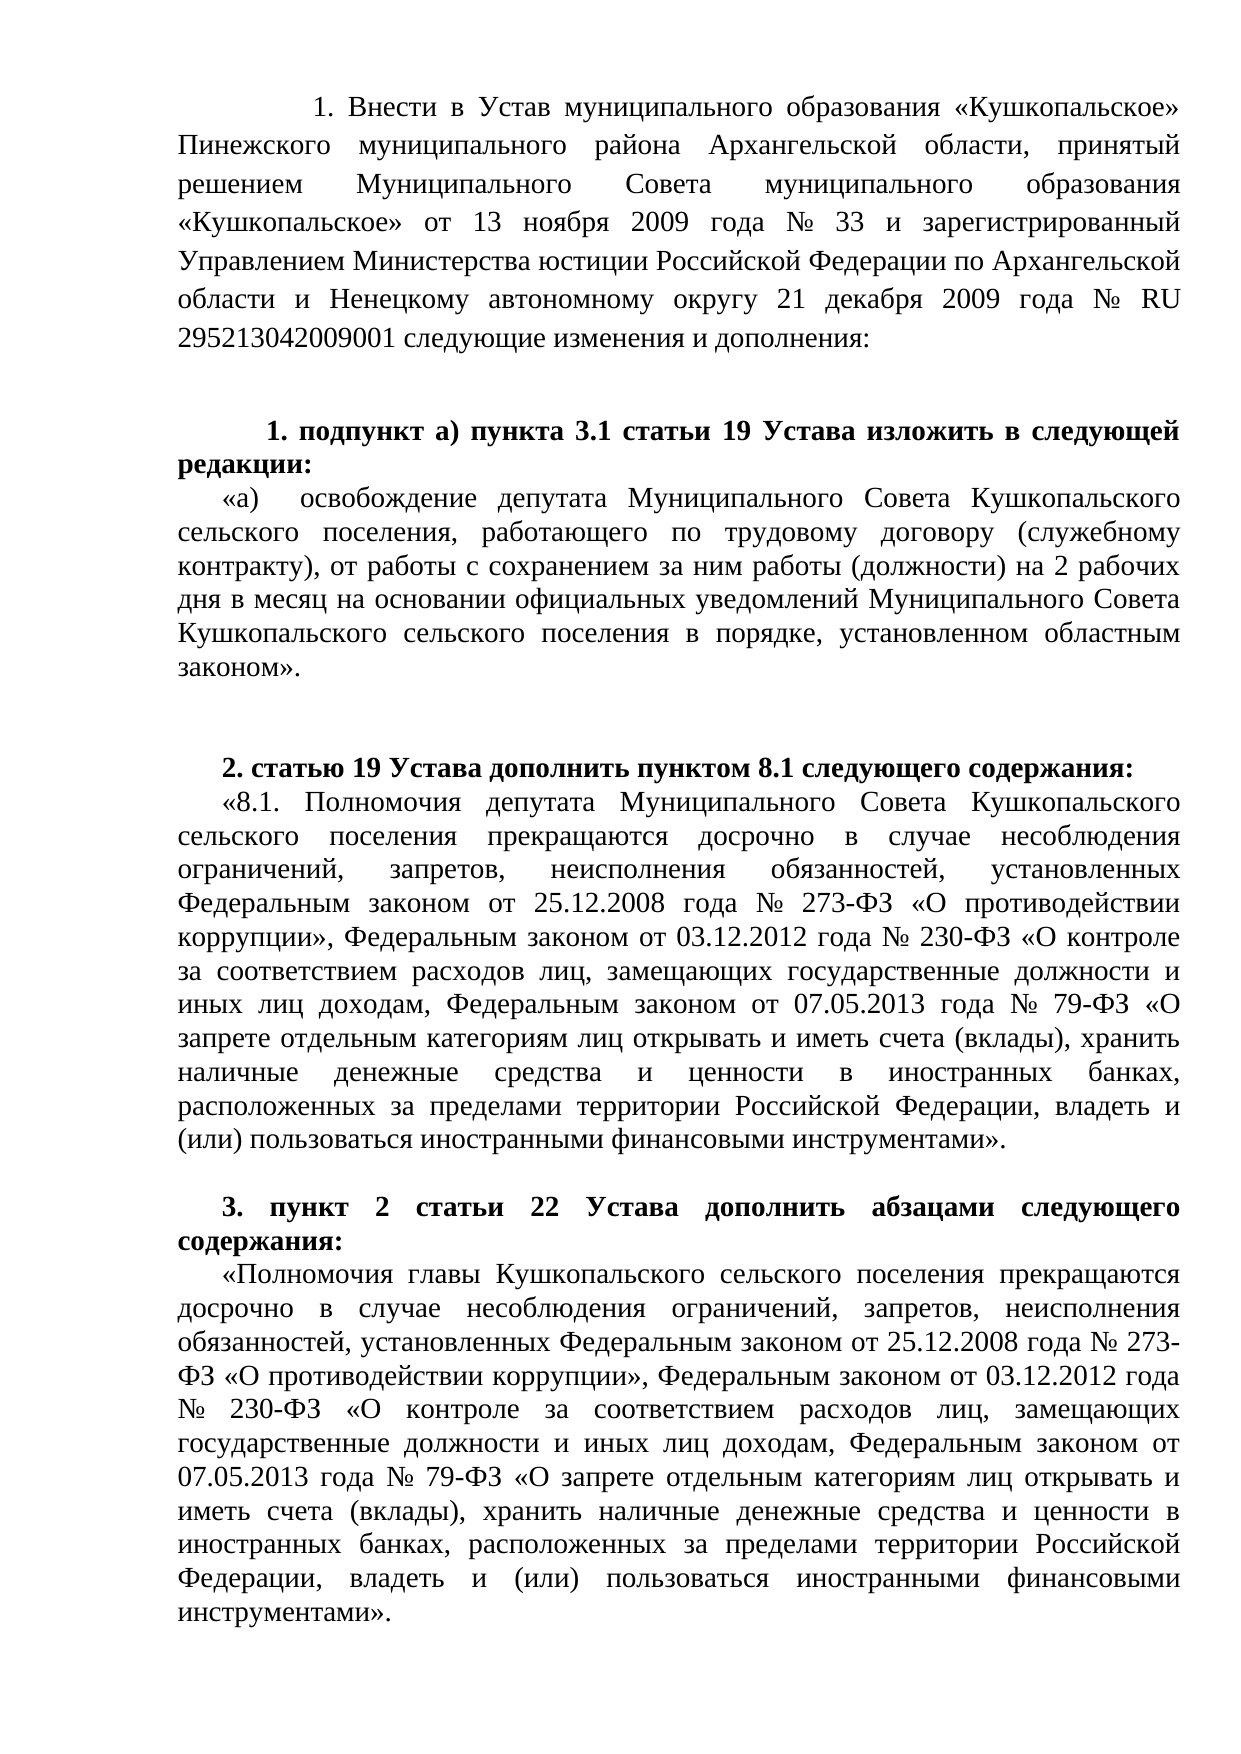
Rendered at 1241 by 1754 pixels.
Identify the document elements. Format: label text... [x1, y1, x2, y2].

text «а) освобождение депутата Муниципального Совета Кушкопальского сельского поселения, работающего по трудовому договору (служебному контракту), от работы с сохранением за ним работы (должности) на 2 рабочих дня в месяц на основании официальных уведомлений Муниципального Совета Кушкопальского сельского поселения в порядке, установленном областным законом». [177, 481, 1181, 683]
text 1. Внести в Устав муниципального образования «Кушкопальское» Пинежского муниципального района Архангельской области, принятый решением Муниципального Совета муниципального образования «Кушкопальское» от 13 ноября 2009 года № 33 и зарегистрированный Управлением Министерства юстиции Российской Федерации по Архангельской области и Ненецкому автономному округу 21 декабря 2009 года № RU 295213042009001 следующие изменения и дополнения: [177, 89, 1181, 353]
text 3. пункт 2 статьи 22 Устава дополнить абзацами следующего содержания: [177, 1189, 1181, 1257]
text 1. подпункт а) пункта 3.1 статьи 19 Устава изложить в следующей редакции: [177, 413, 1181, 481]
text 2. статью 19 Устава дополнить пунктом 8.1 следующего содержания: [177, 751, 1181, 784]
text «Полномочия главы Кушкопальского сельского поселения прекращаются досрочно в случае несоблюдения ограничений, запретов, неисполнения обязанностей, установленных Федеральным законом от 25.12.2008 года № 273-ФЗ «О противодействии коррупции», Федеральным законом от 03.12.2012 года № 230-ФЗ «О контроле за соответствием расходов лиц, замещающих государственные должности и иных лиц доходам, Федеральным законом от 07.05.2013 года № 79-ФЗ «О запрете отдельным категориям лиц открывать и иметь счета (вклады), хранить наличные денежные средства и ценности в иностранных банках, расположенных за пределами территории Российской Федерации, владеть и (или) пользоваться иностранными финансовыми инструментами». [177, 1257, 1181, 1628]
text «8.1. Полномочия депутата Муниципального Совета Кушкопальского сельского поселения прекращаются досрочно в случае несоблюдения ограничений, запретов, неисполнения обязанностей, установленных Федеральным законом от 25.12.2008 года № 273-ФЗ «О противодействии коррупции», Федеральным законом от 03.12.2012 года № 230-ФЗ «О контроле за соответствием расходов лиц, замещающих государственные должности и иных лиц доходам, Федеральным законом от 07.05.2013 года № 79-ФЗ «О запрете отдельным категориям лиц открывать и иметь счета (вклады), хранить наличные денежные средства и ценности в иностранных банках, расположенных за пределами территории Российской Федерации, владеть и (или) пользоваться иностранными финансовыми инструментами». [177, 784, 1181, 1156]
